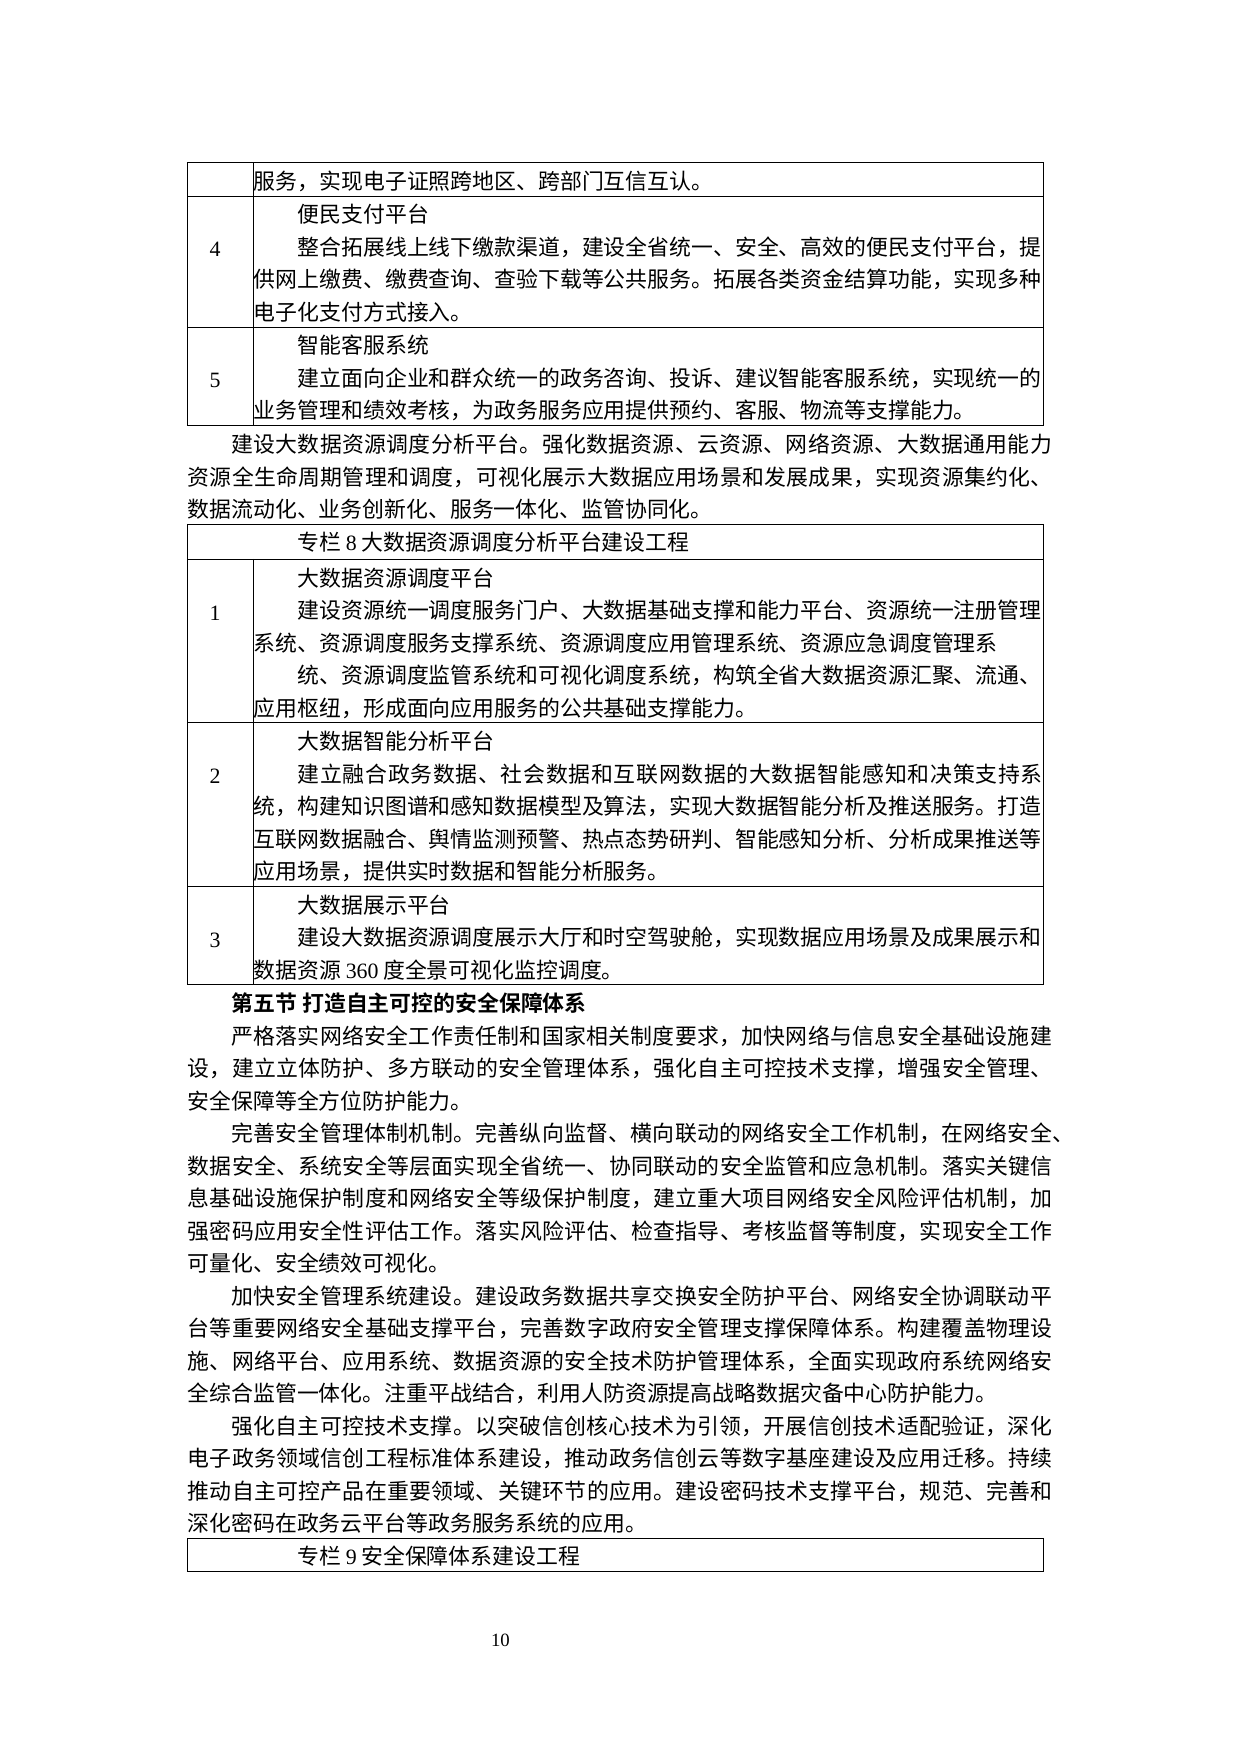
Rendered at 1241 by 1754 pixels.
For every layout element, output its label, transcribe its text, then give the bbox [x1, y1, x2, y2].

text 强化自主可控技术支撑。以突破信创核心技术为引领，开展信创技术适配验证，深化电子政务领域信创工程标准体系建设，推动政务信创云等数字基座建设及应用迁移。持续推动自主可控产品在重要领域、关键环节的应用。建设密码技术支撑平台，规范、完善和深化密码在政务云平台等政务服务系统的应用。 [187, 1408, 1053, 1538]
table_cell 大数据展示平台 建设大数据资源调度展示大厅和时空驾驶舱，实现数据应用场景及成果展示和数据资源360度全景可视化监控调度。 [254, 887, 1043, 984]
table_cell 1 [188, 560, 253, 722]
text 建设大数据资源调度分析平台。强化数据资源、云资源、网络资源、大数据通用能力资源全生命周期管理和调度，可视化展示大数据应用场景和发展成果，实现资源集约化、数据流动化、业务创新化、服务一体化、监管协同化。 [187, 426, 1053, 524]
table_header 专栏8大数据资源调度分析平台建设工程 [254, 525, 1043, 559]
table_cell 2 [188, 723, 253, 886]
table_cell 智能客服系统 建立面向企业和群众统一的政务咨询、投诉、建议智能客服系统，实现统一的业务管理和绩效考核，为政务服务应用提供预约、客服、物流等支撑能力。 [254, 328, 1043, 425]
text 严格落实网络安全工作责任制和国家相关制度要求，加快网络与信息安全基础设施建设，建立立体防护、多方联动的安全管理体系，强化自主可控技术支撑，增强安全管理、安全保障等全方位防护能力。 [187, 1018, 1053, 1115]
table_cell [254, 163, 1043, 196]
text 加快安全管理系统建设。建设政务数据共享交换安全防护平台、网络安全协调联动平台等重要网络安全基础支撑平台，完善数字政府安全管理支撑保障体系。构建覆盖物理设施、网络平台、应用系统、数据资源的安全技术防护管理体系，全面实现政府系统网络安全综合监管一体化。注重平战结合，利用人防资源提高战略数据灾备中心防护能力。 [187, 1278, 1053, 1408]
table_header [188, 525, 253, 559]
table_header [188, 1539, 253, 1571]
table_cell 4 [188, 197, 253, 327]
table_header 专栏9安全保障体系建设工程 [254, 1539, 1043, 1571]
table_cell 大数据智能分析平台 建立融合政务数据、社会数据和互联网数据的大数据智能感知和决策支持系统，构建知识图谱和感知数据模型及算法，实现大数据智能分析及推送服务。打造互联网数据融合、舆情监测预警、热点态势研判、智能感知分析、分析成果推送等应用场景，提供实时数据和智能分析服务。 [254, 723, 1043, 886]
table_cell 便民支付平台 整合拓展线上线下缴款渠道，建设全省统一、安全、高效的便民支付平台，提供网上缴费、缴费查询、查验下载等公共服务。拓展各类资金结算功能，实现多种电子化支付方式接入。 [254, 197, 1043, 327]
table_cell 大数据资源调度平台 建设资源统一调度服务门户、大数据基础支撑和能力平台、资源统一注册管理系统、资源调度服务支撑系统、资源调度应用管理系统、资源应急调度管理系 统、资源调度监管系统和可视化调度系统，构筑全省大数据资源汇聚、流通、应用枢纽，形成面向应用服务的公共基础支撑能力。 [254, 560, 1043, 722]
text 完善安全管理体制机制。完善纵向监督、横向联动的网络安全工作机制，在网络安全、数据安全、系统安全等层面实现全省统一、协同联动的安全监管和应急机制。落实关键信息基础设施保护制度和网络安全等级保护制度，建立重大项目网络安全风险评估机制，加强密码应用安全性评估工作。落实风险评估、检查指导、考核监督等制度，实现安全工作可量化、安全绩效可视化。 [187, 1115, 1053, 1278]
table_cell 5 [188, 328, 253, 425]
text 第五节 打造自主可控的安全保障体系 [187, 985, 1053, 1018]
table_cell 3 [188, 887, 253, 984]
table_cell 3 [188, 163, 253, 196]
